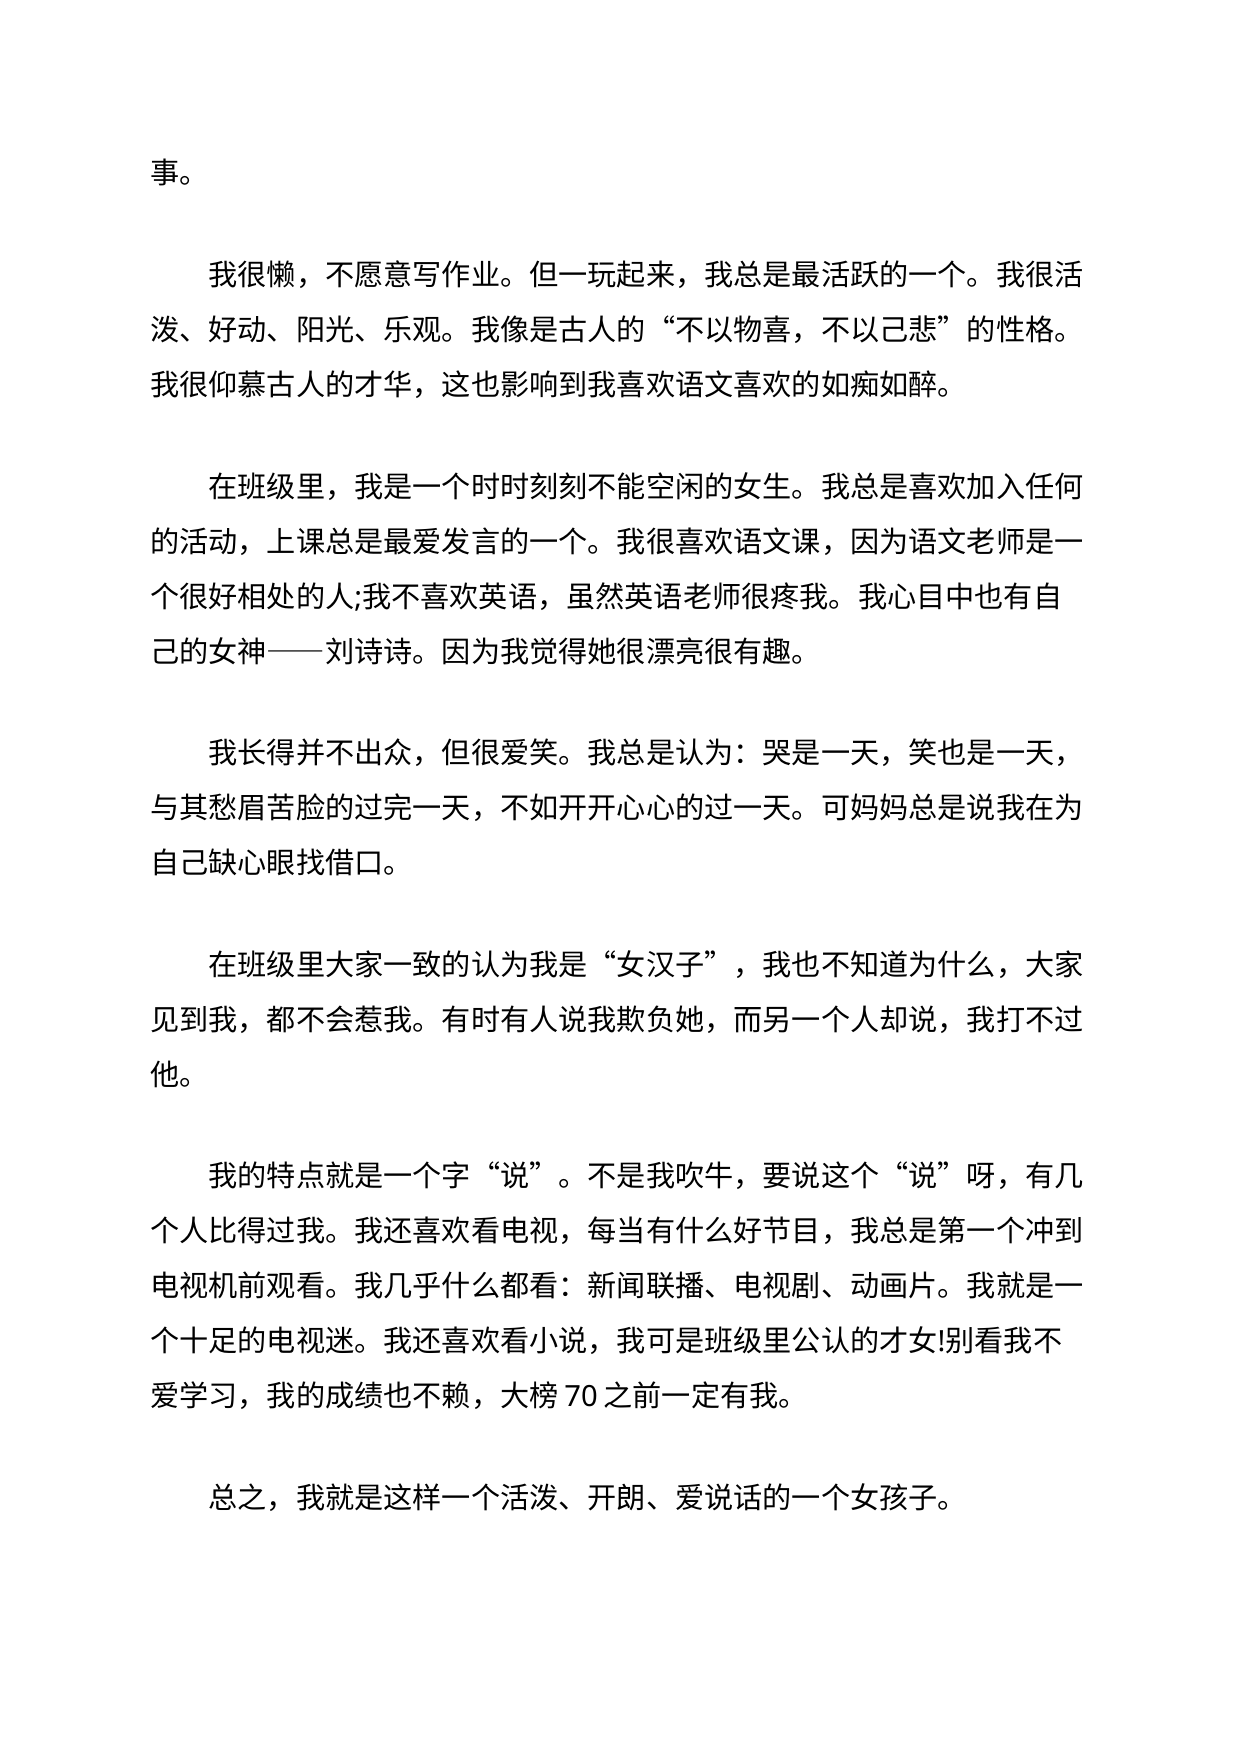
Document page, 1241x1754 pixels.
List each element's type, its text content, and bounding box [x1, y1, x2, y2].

text 我很懒，不愿意写作业。但一玩起来，我总是最活跃的一个。我很活泼、好动、阳光、乐观。我像是古人的“不以物喜，不以己悲”的性格。我很仰慕古人的才华，这也影响到我喜欢语文喜欢的如痴如醉。 [150, 252, 1090, 404]
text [150, 150, 1090, 192]
text 在班级里大家一致的认为我是“女汉子”，我也不知道为什么，大家见到我，都不会惹我。有时有人说我欺负她，而另一个人却说，我打不过他。 [150, 941, 1090, 1093]
text 我长得并不出众，但很爱笑。我总是认为：哭是一天，笑也是一天，与其愁眉苦脸的过完一天，不如开开心心的过一天。可妈妈总是说我在为自己缺心眼找借口。 [150, 730, 1090, 882]
text 总之，我就是这样一个活泼、开朗、爱说话的一个女孩子。 [150, 1475, 1090, 1517]
text 在班级里，我是一个时时刻刻不能空闲的女生。我总是喜欢加入任何的活动，上课总是最爱发言的一个。我很喜欢语文课，因为语文老师是一个很好相处的人;我不喜欢英语，虽然英语老师很疼我。我心目中也有自己的女神——刘诗诗。因为我觉得她很漂亮很有趣。 [150, 463, 1090, 670]
text 我的特点就是一个字“说”。不是我吹牛，要说这个“说”呀，有几个人比得过我。我还喜欢看电视，每当有什么好节目，我总是第一个冲到电视机前观看。我几乎什么都看：新闻联播、电视剧、动画片。我就是一个十足的电视迷。我还喜欢看小说，我可是班级里公认的才女!别看我不爱学习，我的成绩也不赖，大榜70之前一定有我。 [150, 1153, 1090, 1415]
